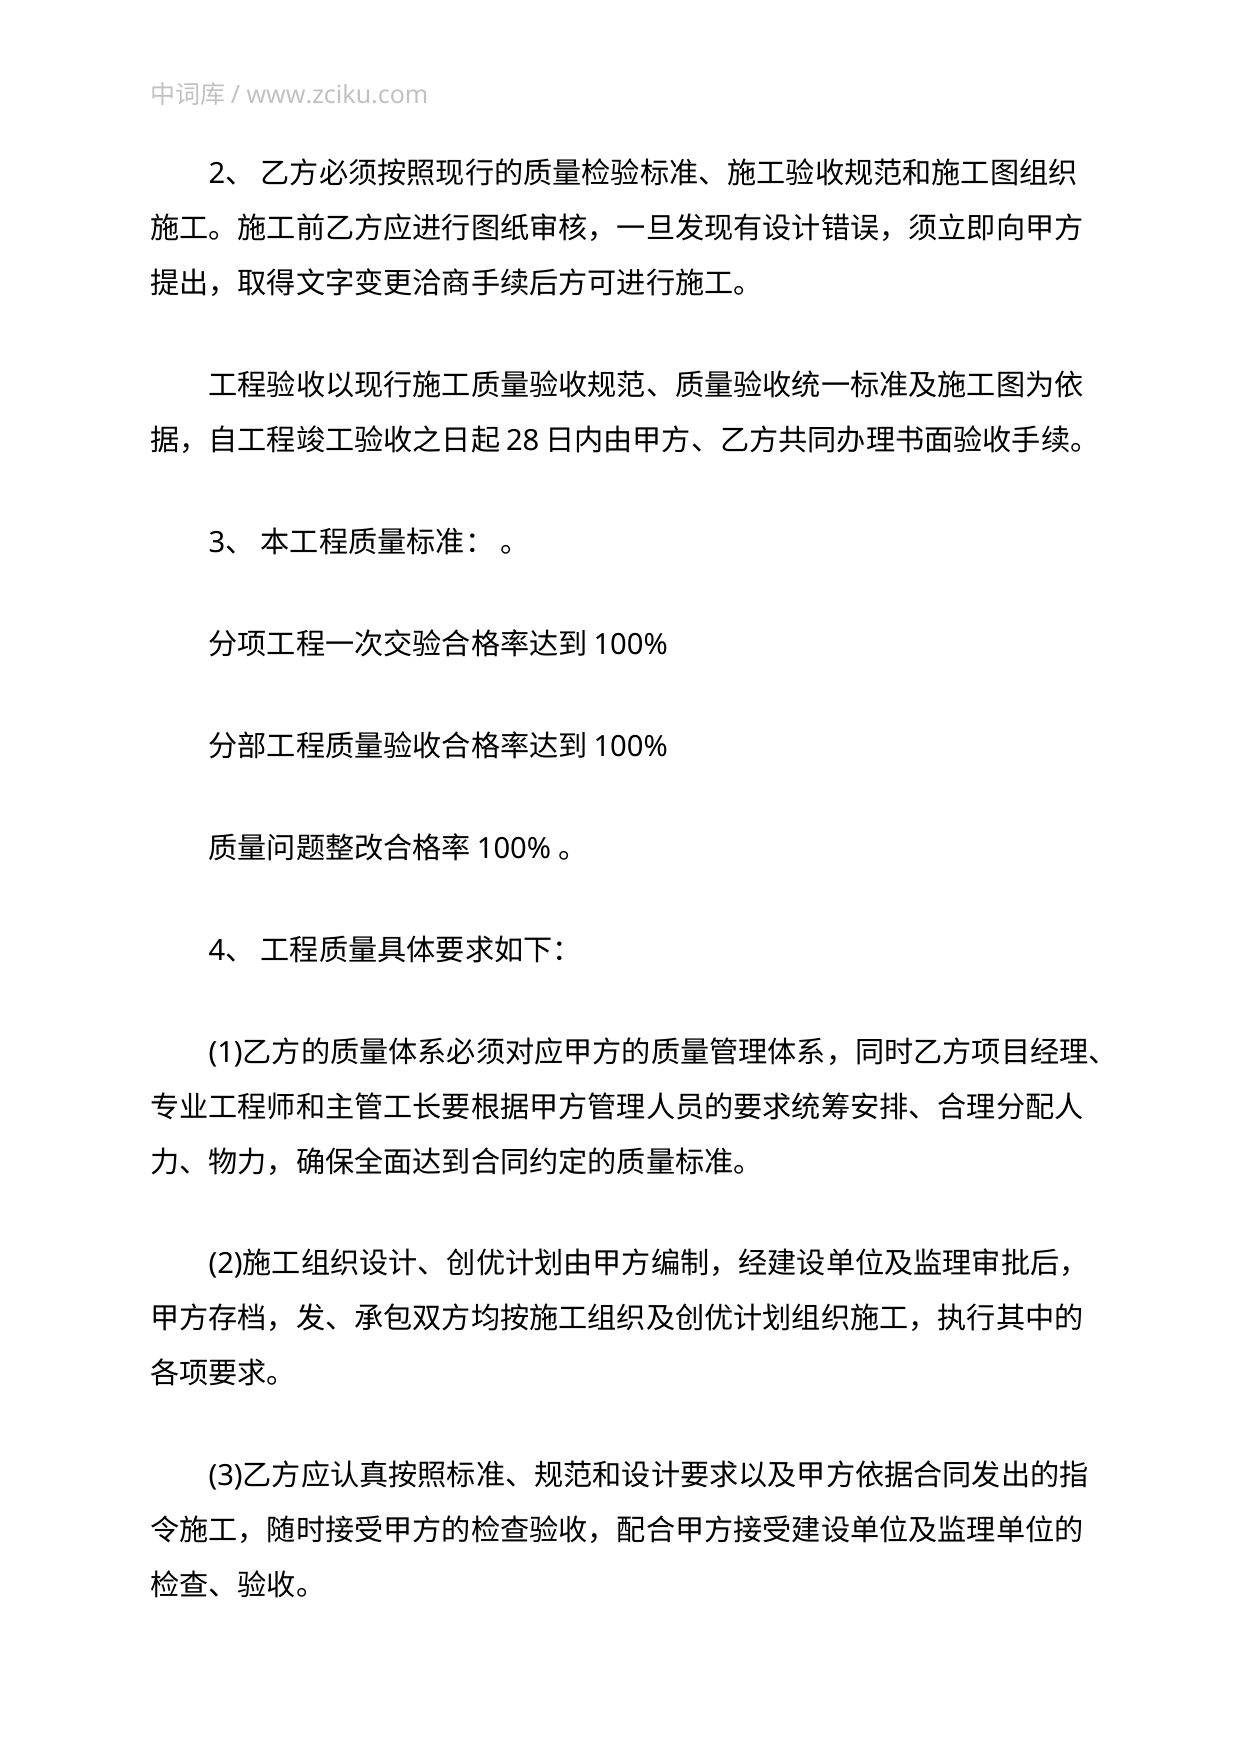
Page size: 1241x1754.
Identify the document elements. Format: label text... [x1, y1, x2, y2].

text 2、 乙方必须按照现行的质量检验标准、施工验收规范和施工图组织施工。施工前乙方应进行图纸审核，一旦发现有设计错误，须立即向甲方提出，取得文字变更洽商手续后方可进行施工。 [150, 150, 1090, 302]
text 4、 工程质量具体要求如下： [150, 926, 1090, 969]
text 分部工程质量验收合格率达到100% [150, 722, 1090, 765]
text 分项工程一次交验合格率达到100% [150, 621, 1090, 663]
text (1)乙方的质量体系必须对应甲方的质量管理体系，同时乙方项目经理、专业工程师和主管工长要根据甲方管理人员的要求统筹安排、合理分配人力、物力，确保全面达到合同约定的质量标准。 [150, 1028, 1090, 1181]
text 工程验收以现行施工质量验收规范、质量验收统一标准及施工图为依据，自工程竣工验收之日起28日内由甲方、乙方共同办理书面验收手续。 [150, 362, 1090, 459]
text 3、 本工程质量标准： 。 [150, 518, 1090, 561]
text (3)乙方应认真按照标准、规范和设计要求以及甲方依据合同发出的指令施工，随时接受甲方的检查验收，配合甲方接受建设单位及监理单位的检查、验收。 [150, 1452, 1090, 1604]
text 质量问题整改合格率100% 。 [150, 824, 1090, 867]
text (2)施工组织设计、创优计划由甲方编制，经建设单位及监理审批后，甲方存档，发、承包双方均按施工组织及创优计划组织施工，执行其中的各项要求。 [150, 1240, 1090, 1392]
